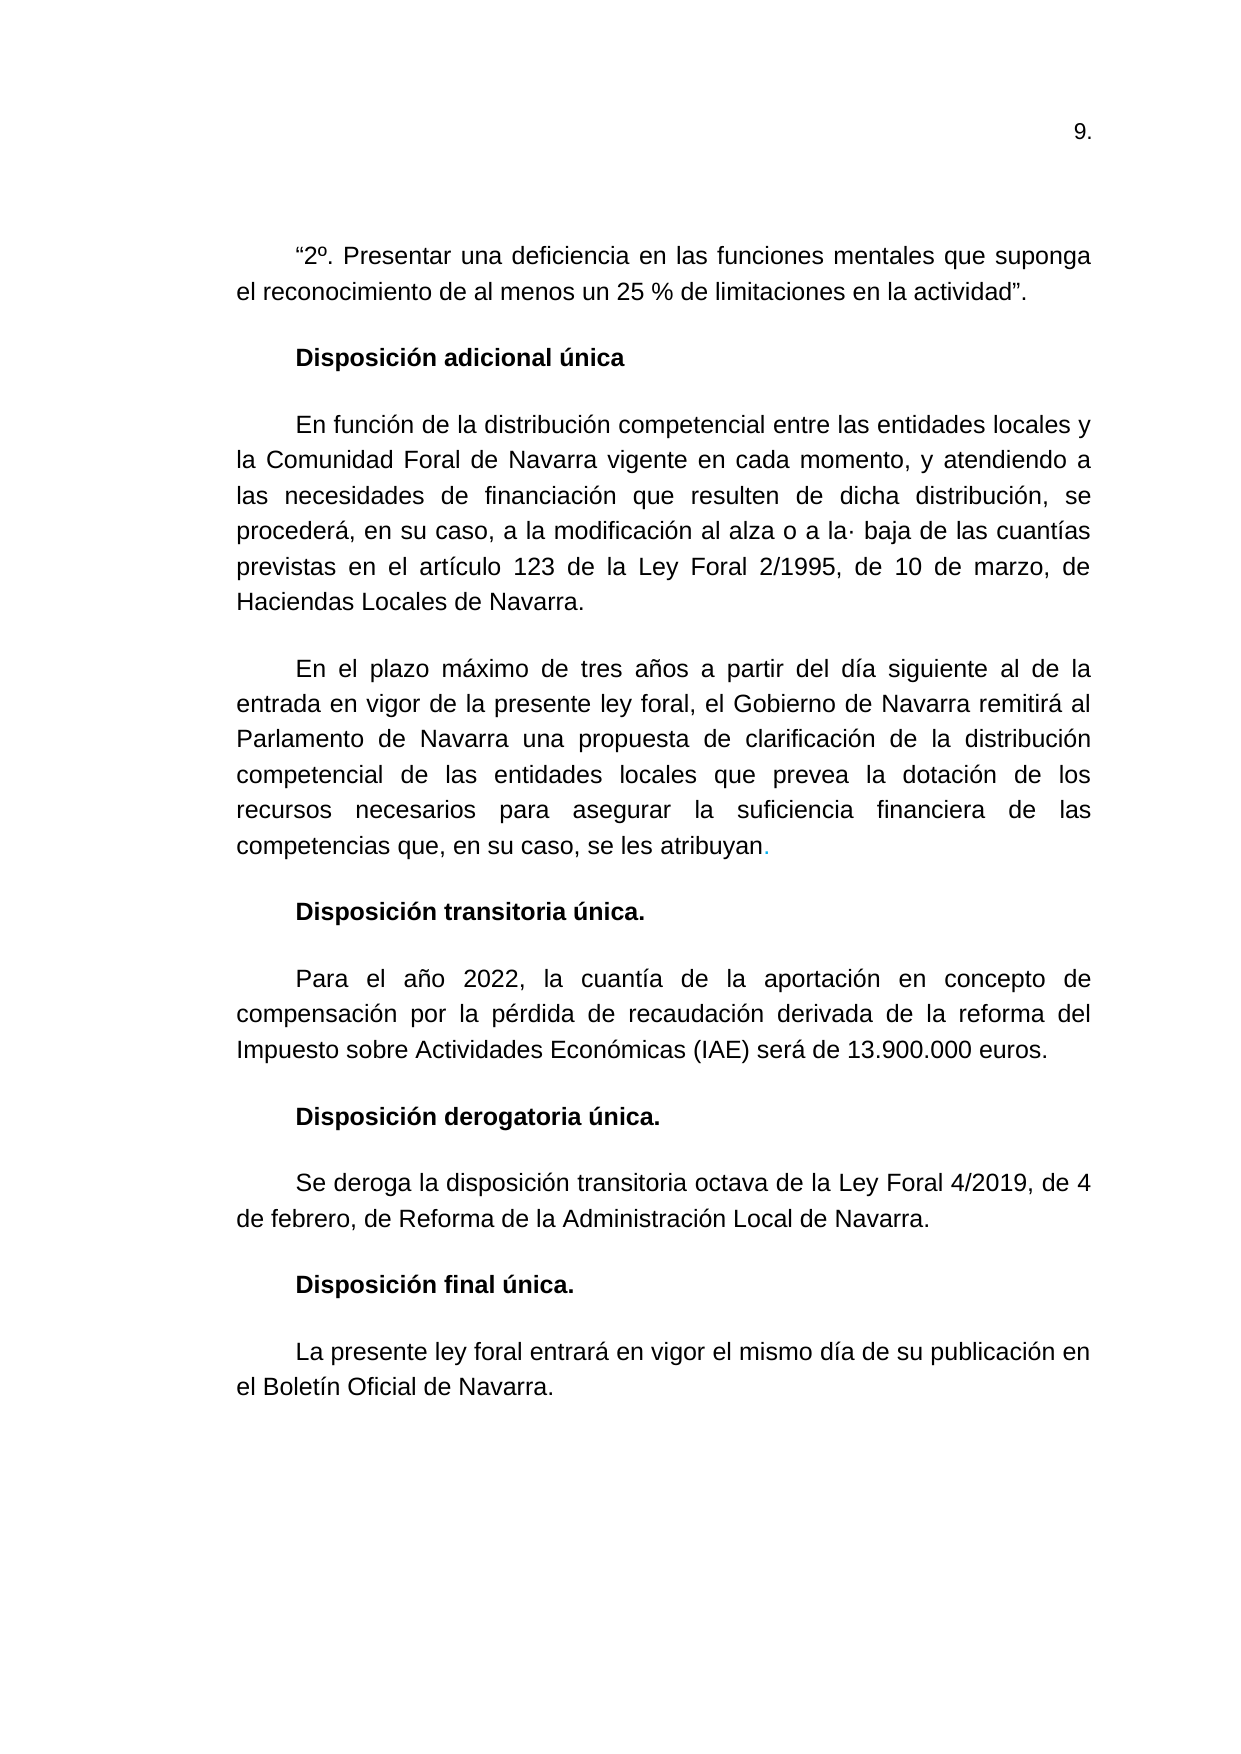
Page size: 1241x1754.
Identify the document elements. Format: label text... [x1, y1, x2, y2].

text En el plazo máximo de tres años a partir del día siguiente al de la entrada en vigor de la presente ley foral, el Gobierno de Navarra remitirá al Parlamento de Navarra una propuesta de clarificación de la distribución competencial de las entidades locales que prevea la dotación de los recursos necesarios para asegurar la suficiencia financiera de las competencias que, en su caso, se les atribuyan. [236, 649, 1092, 861]
text Se deroga la disposición transitoria octava de la Ley Foral 4/2019, de 4 de febrero, de Reforma de la Administración Local de Navarra. [236, 1163, 1092, 1234]
text En función de la distribución competencial entre las entidades locales y la Comunidad Foral de Navarra vigente en cada momento, y atendiendo a las necesidades de financiación que resulten de dicha distribución, se procederá, en su caso, a la modificación al alza o a la· baja de las cuantías previstas en el artículo 123 de la Ley Foral 2/1995, de 10 de marzo, de Haciendas Locales de Navarra. [236, 405, 1092, 617]
text Disposición derogatoria única. [236, 1097, 1092, 1132]
text “2º. Presentar una deficiencia en las funciones mentales que suponga el reconocimiento de al menos un 25 % de limitaciones en la actividad”. [236, 236, 1092, 307]
text Disposición transitoria única. [236, 892, 1092, 928]
text La presente ley foral entrará en vigor el mismo día de su publicación en el Boletín Oficial de Navarra. [236, 1332, 1092, 1403]
text Para el año 2022, la cuantía de la aportación en concepto de compensación por la pérdida de recaudación derivada de la reforma del Impuesto sobre Actividades Económicas (IAE) será de 13.900.000 euros. [236, 959, 1092, 1065]
text Disposición final única. [236, 1265, 1092, 1301]
text Disposición adicional única [236, 338, 1092, 374]
